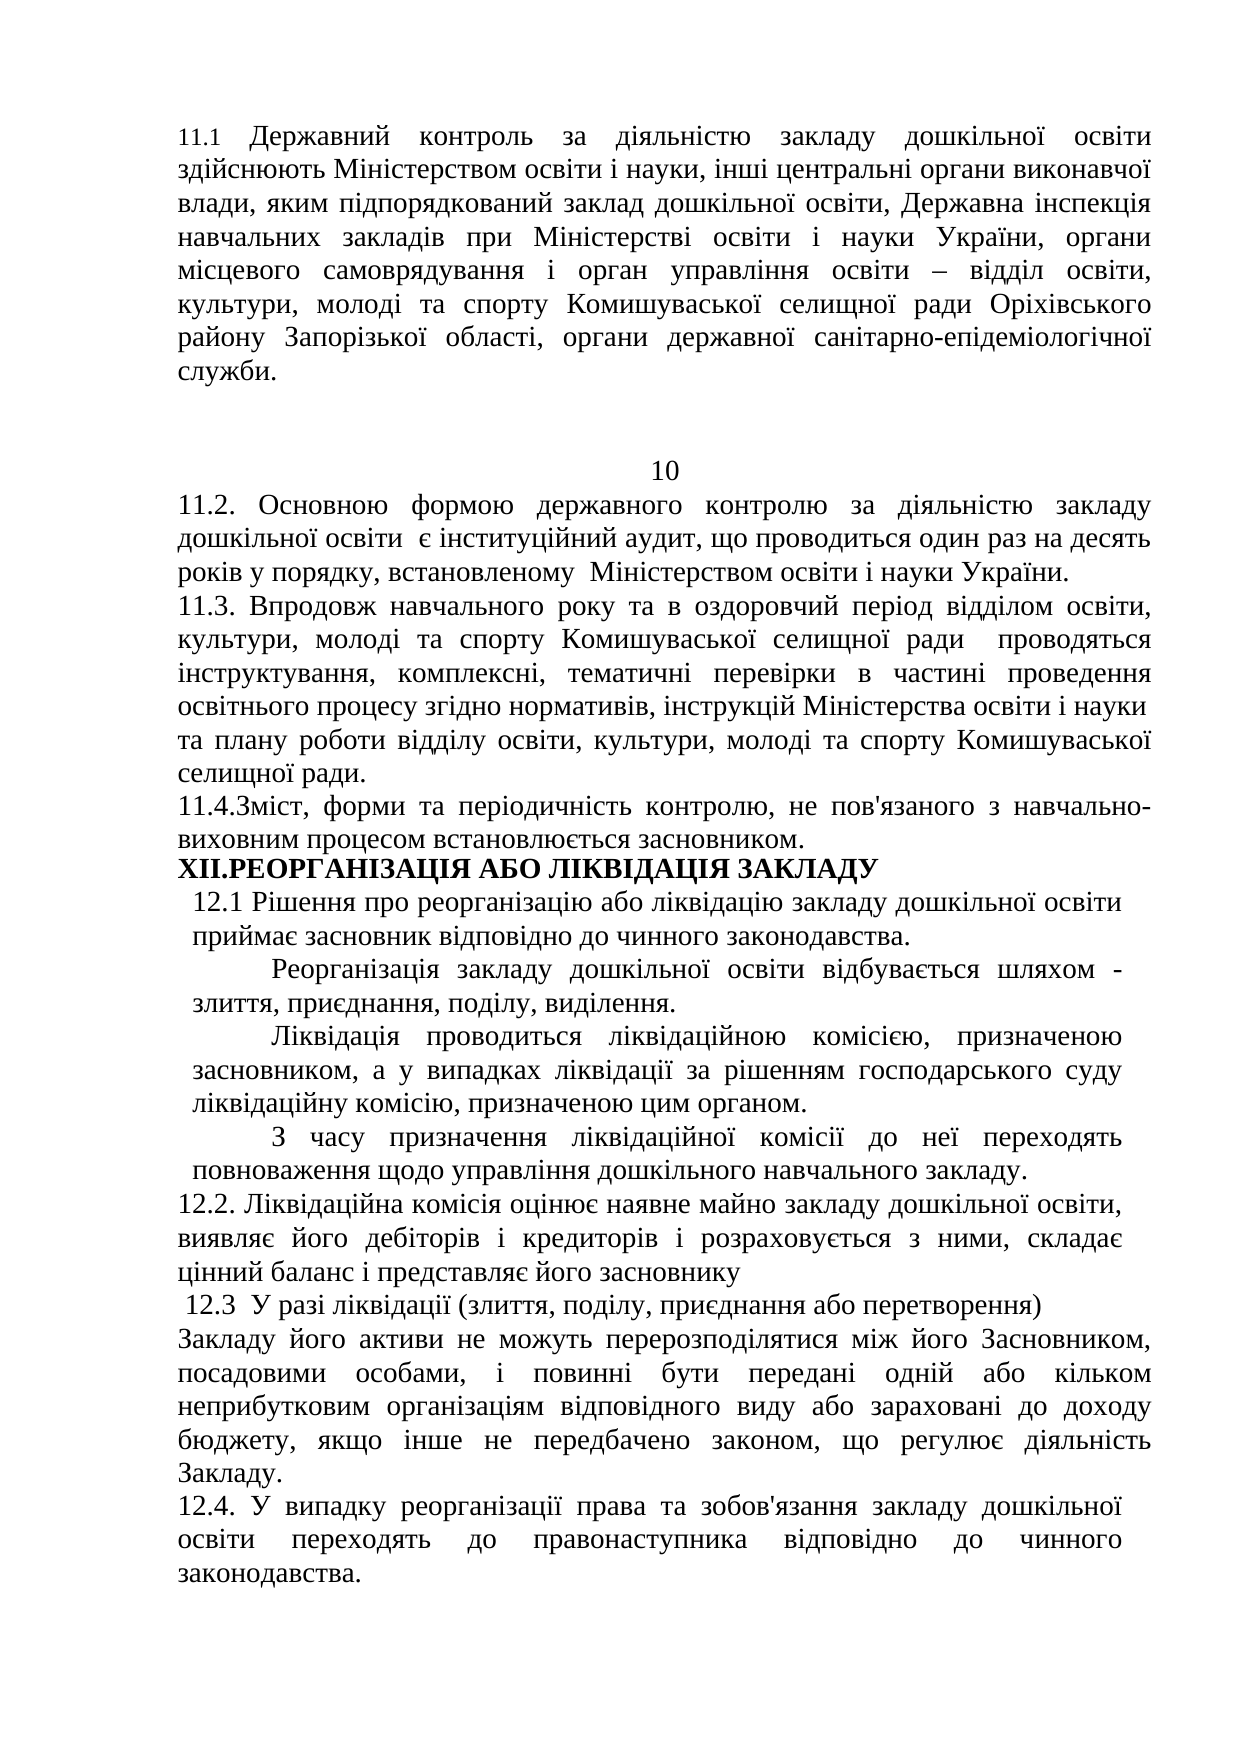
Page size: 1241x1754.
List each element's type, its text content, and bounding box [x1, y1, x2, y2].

text Реорганізація закладу дошкільної освіти відбувається шляхом - злиття, приєднання, поділу, виділення. [192, 952, 1123, 1019]
text З часу призначення ліквідаційної комісії до неї переходять повноваження щодо управління дошкільного навчального закладу. [192, 1119, 1123, 1186]
text 10 [177, 453, 1152, 487]
text 11.2. Основною формою державного контролю за діяльністю закладу дошкільної освіти є інституційний аудит, що проводиться один раз на десять років у порядку, встановленому Міністерством освіти і науки України. [177, 487, 1152, 588]
text Ліквідація проводиться ліквідаційною комісією, призначеною засновником, а у випадках ліквідації за рішенням господарського суду ліквідаційну комісію, призначеною цим органом. [192, 1019, 1123, 1119]
text 12.2. Ліквідаційна комісія оцінює наявне майно закладу дошкільної освіти, виявляє його дебіторів і кредиторів і розраховується з ними, складає цінний баланс і представляє його засновнику [177, 1186, 1123, 1288]
text 11.3. Впродовж навчального року та в оздоровчий період відділом освіти, культури, молоді та спорту Комишуваської селищної ради проводяться інструктування, комплексні, тематичні перевірки в частині проведення освітнього процесу згідно нормативів, інструкцій Міністерства освіти і науки [177, 588, 1152, 722]
text 12.3 У разі ліквідації (злиття, поділу, приєднання або перетворення) [177, 1288, 1123, 1321]
text 12.1 Рішення про реорганізацію або ліквідацію закладу дошкільної освіти приймає засновник відповідно до чинного законодавства. [192, 884, 1123, 952]
text Закладу його активи не можуть перерозподілятися між його Засновником, посадовими особами, і повинні бути передані одній або кільком неприбутковим організаціям відповідного виду або зараховані до доходу бюджету, якщо інше не передбачено законом, що регулює діяльність Закладу. [177, 1321, 1152, 1489]
text 11.1 Державний контроль за діяльністю закладу дошкільної освіти здійснюють Міністерством освіти і науки, інші центральні органи виконавчої влади, яким підпорядкований заклад дошкільної освіти, Державна інспекція навчальних закладів при Міністерстві освіти і науки України, органи місцевого самоврядування і орган управління освіти – відділ освіти, культури, молоді та спорту Комишуваської селищної ради Оріхівського району Запорізької області, органи державної санітарно-епідеміологічної служби. [177, 118, 1152, 386]
text та плану роботи відділу освіти, культури, молоді та спорту Комишуваської селищної ради. [177, 722, 1152, 789]
text 11.4.Зміст, форми та періодичність контролю, не пов'язаного з навчально-виховним процесом встановлюється засновником. [177, 789, 1152, 855]
text 12.4. У випадку реорганізації права та зобов'язання закладу дошкільної освіти переходять до правонаступника відповідно до чинного законодавства. [177, 1489, 1123, 1589]
text ХІІ.РЕОРГАНІЗАЦІЯ АБО ЛІКВІДАЦІЯ ЗАКЛАДУ [177, 855, 1152, 884]
